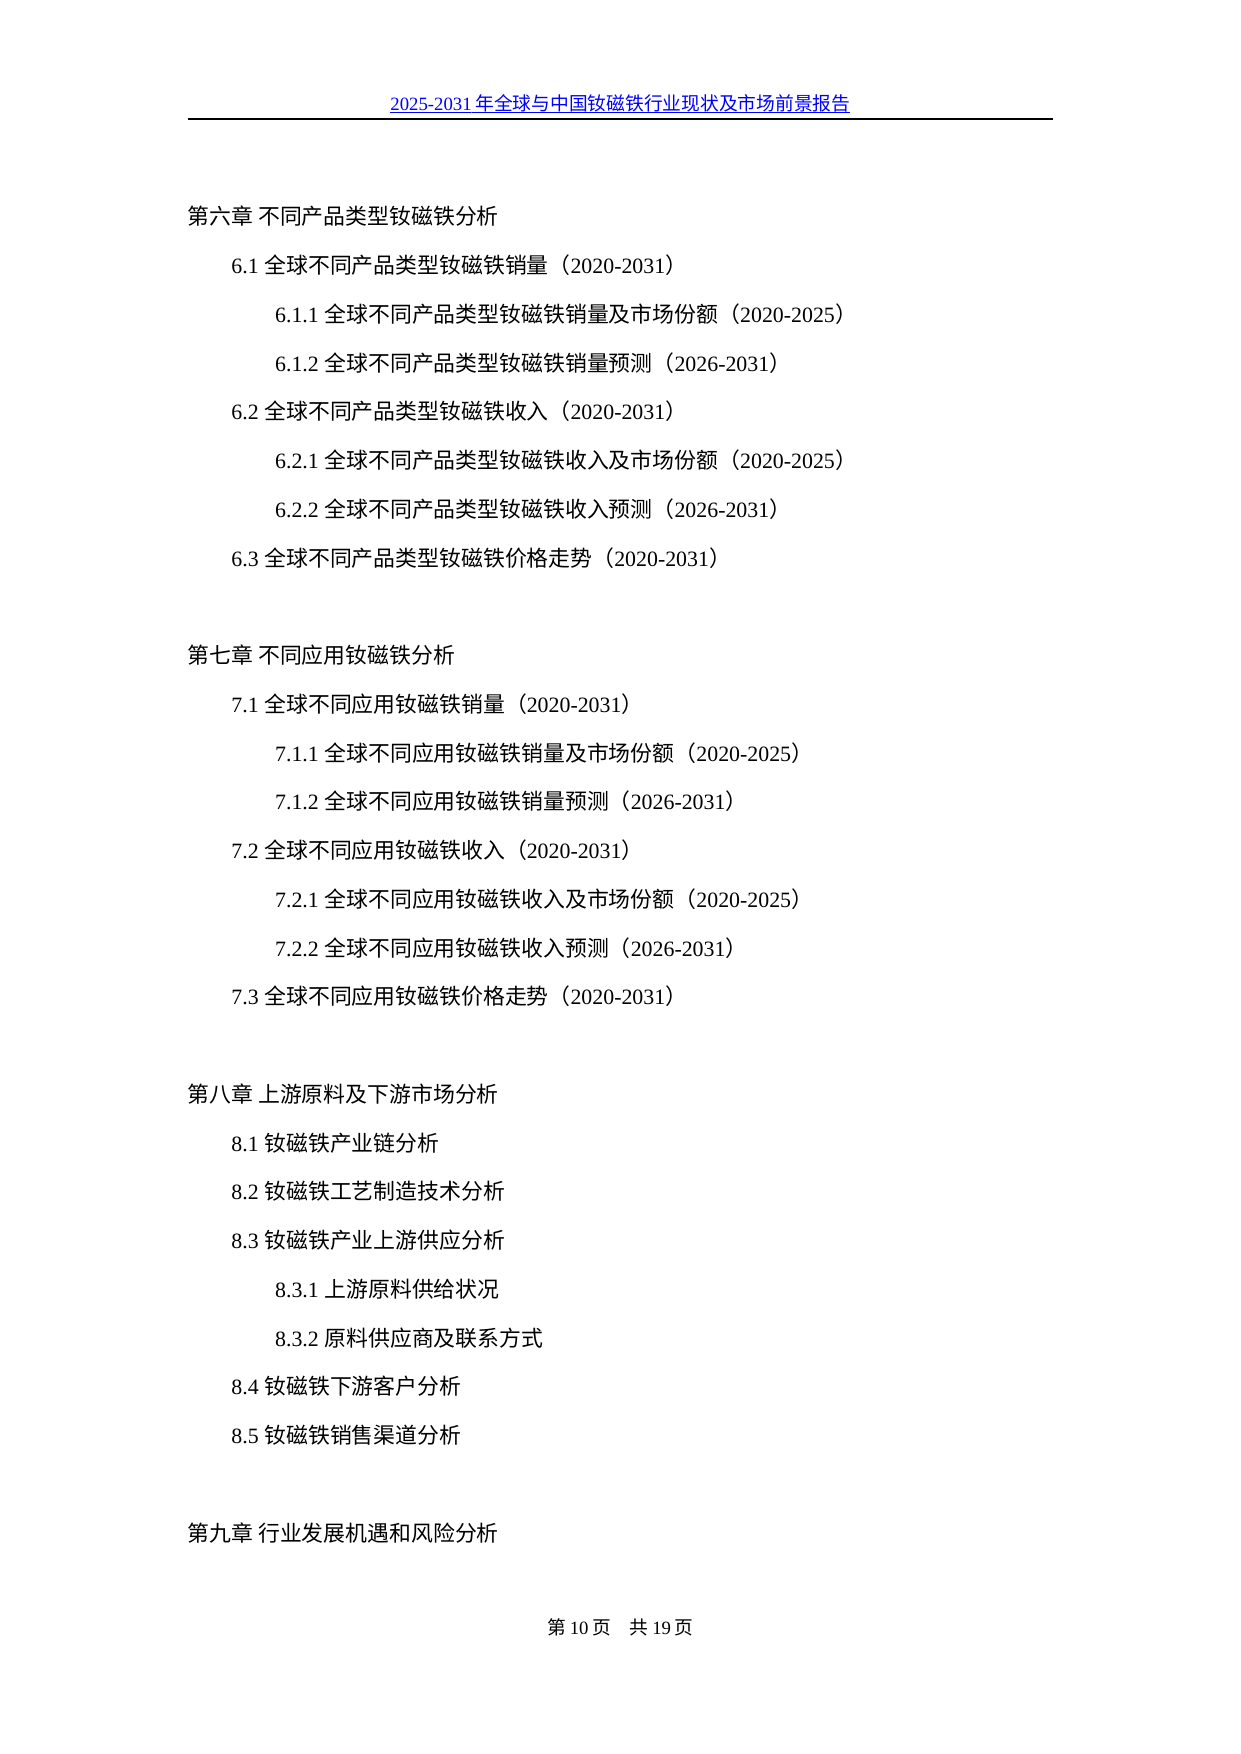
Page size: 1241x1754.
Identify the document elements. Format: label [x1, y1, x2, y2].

text [187, 150, 1053, 1548]
